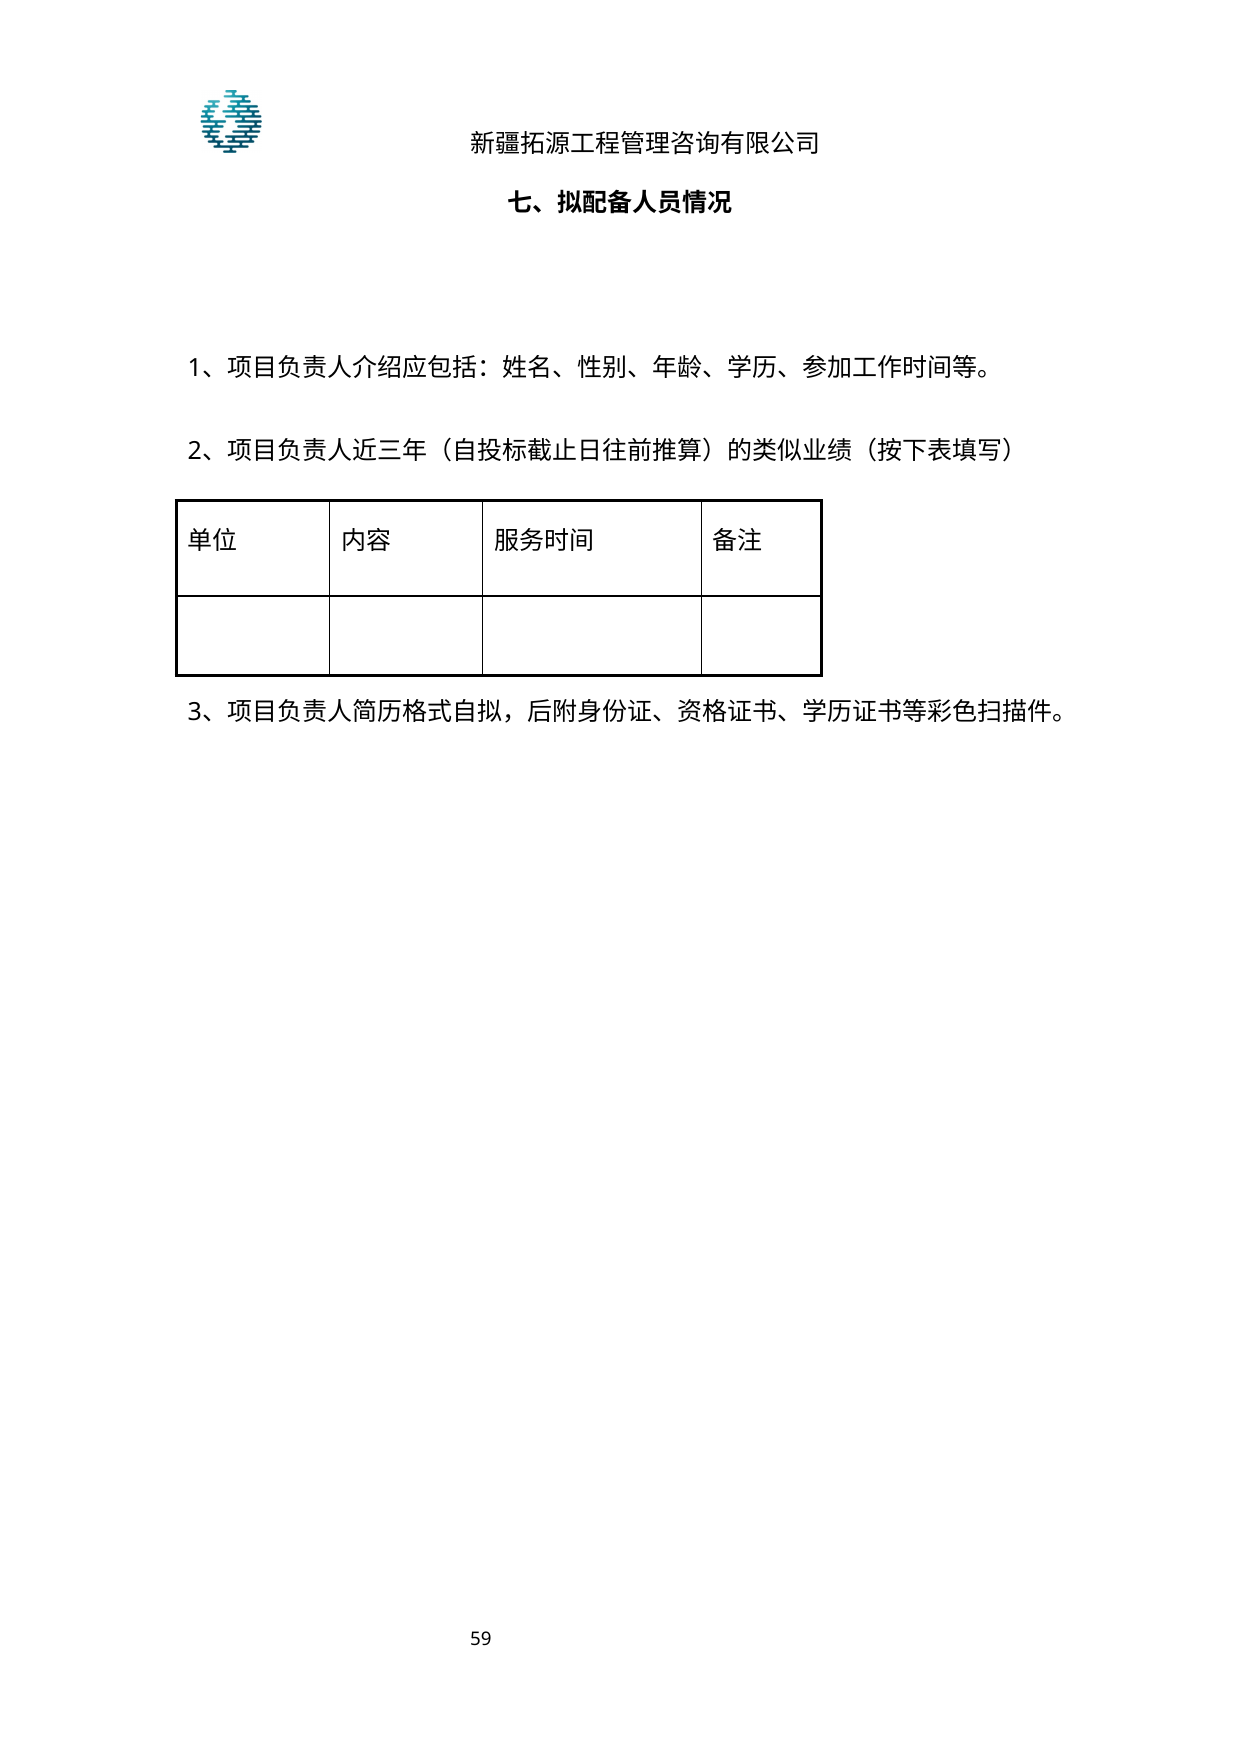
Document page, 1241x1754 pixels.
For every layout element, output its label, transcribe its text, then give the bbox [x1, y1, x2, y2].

table_header 单位 [178, 502, 329, 595]
table_cell [483, 597, 701, 674]
table_cell [178, 597, 329, 674]
picture [200, 90, 262, 153]
picture [233, 128, 262, 153]
list 七、拟配备人员情况 [187, 168, 1053, 233]
table_cell [330, 597, 482, 674]
text 3、项目负责人简历格式自拟，后附身份证、资格证书、学历证书等彩色扫描件。 [187, 677, 1053, 742]
table_header 内容 [330, 502, 482, 595]
text 2、项目负责人近三年（自投标截止日往前推算）的类似业绩（按下表填写） [187, 416, 1053, 481]
table_header 备注 [702, 502, 820, 595]
table_header 服务时间 [483, 502, 701, 595]
table_cell [702, 597, 820, 674]
text 1、项目负责人介绍应包括：姓名、性别、年龄、学历、参加工作时间等。 [187, 333, 1053, 398]
